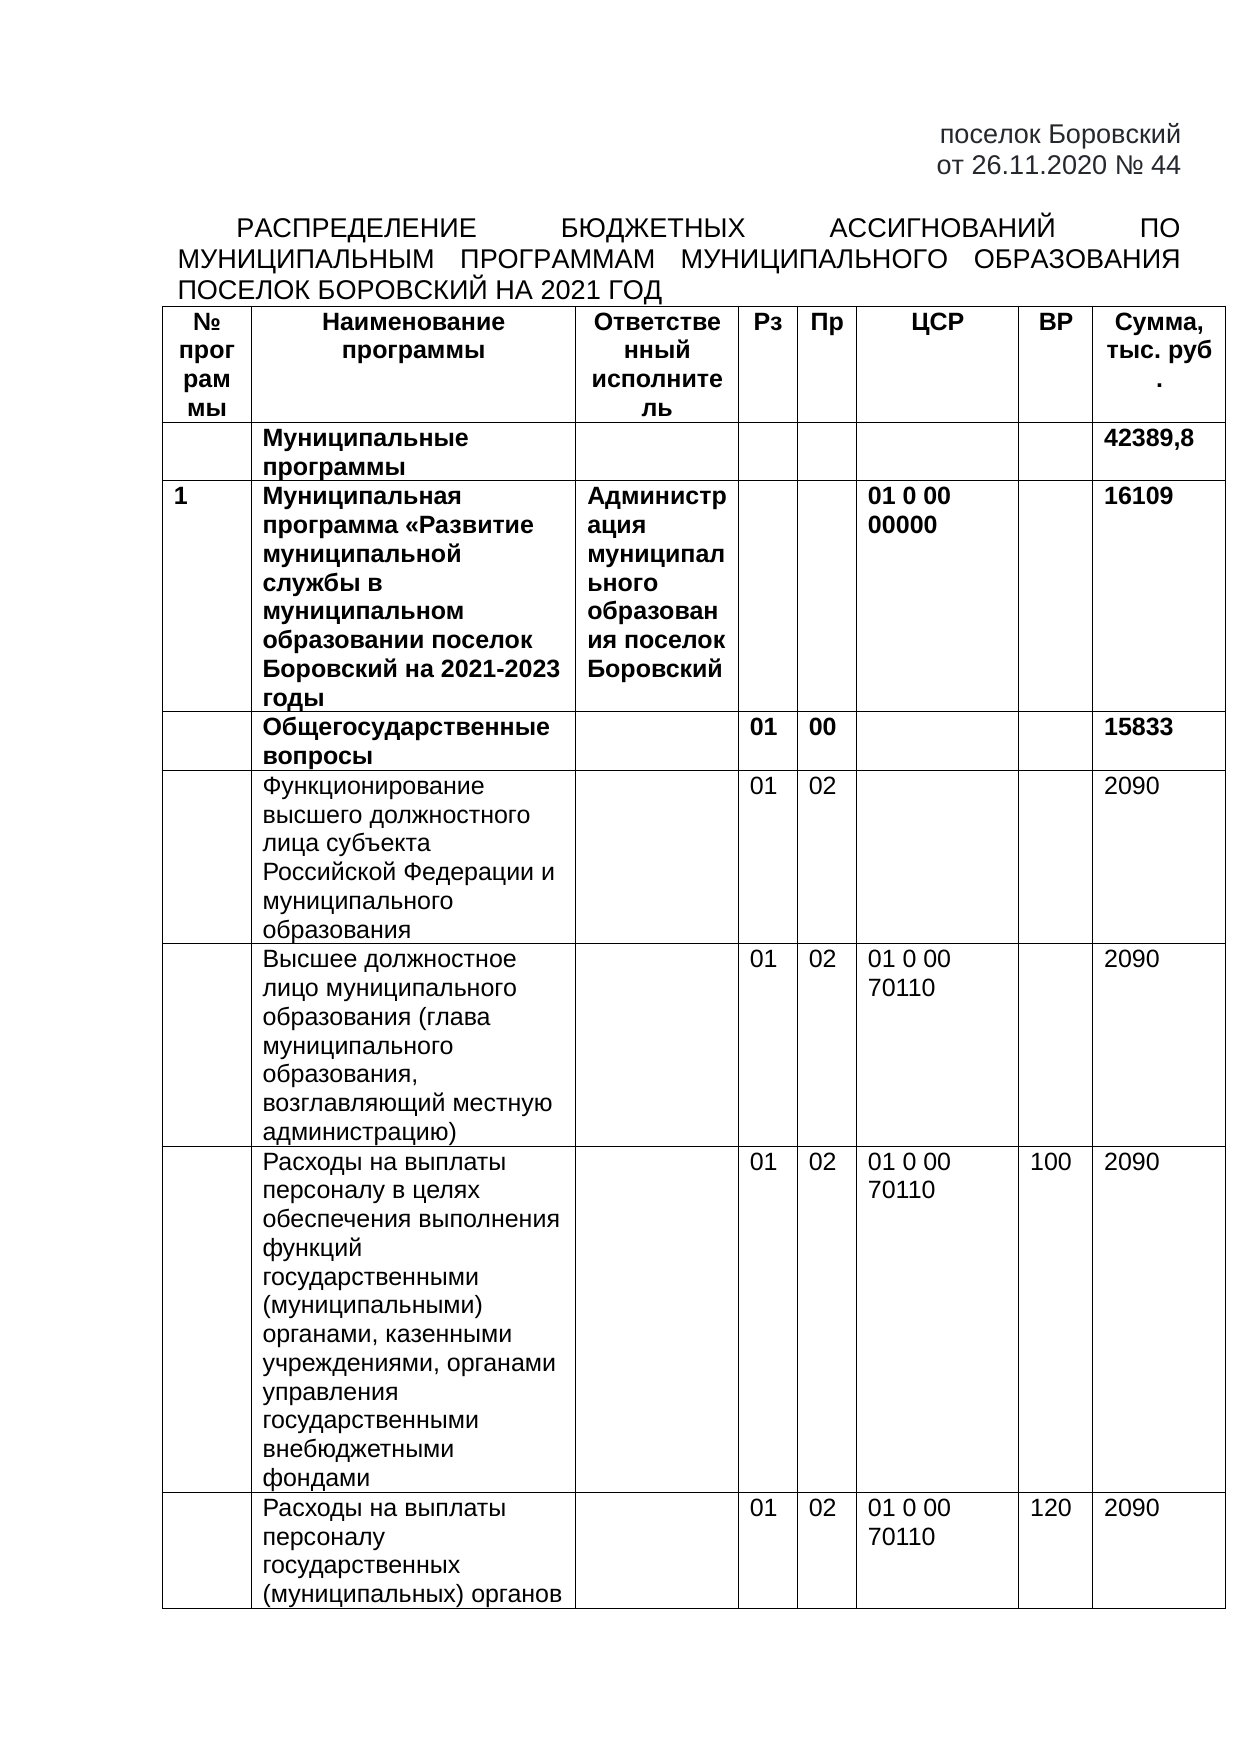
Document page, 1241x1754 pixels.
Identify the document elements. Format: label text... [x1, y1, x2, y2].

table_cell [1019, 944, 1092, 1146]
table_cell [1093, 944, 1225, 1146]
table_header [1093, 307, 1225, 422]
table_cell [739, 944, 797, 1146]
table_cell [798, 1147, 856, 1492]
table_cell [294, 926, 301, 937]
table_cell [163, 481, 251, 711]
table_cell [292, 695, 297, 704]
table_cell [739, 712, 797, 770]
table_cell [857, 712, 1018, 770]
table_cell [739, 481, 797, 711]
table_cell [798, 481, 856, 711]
text РАСПРЕДЕЛЕНИЕ БЮДЖЕТНЫХ АССИГНОВАНИЙ ПО МУНИЦИПАЛЬНЫМ ПРОГРАММАМ МУНИЦИПАЛЬНОГО ОБРАЗОВАНИЯ ПОСЕЛОК БОРОВСКИЙ НА 2021 ГОД [177, 212, 1181, 306]
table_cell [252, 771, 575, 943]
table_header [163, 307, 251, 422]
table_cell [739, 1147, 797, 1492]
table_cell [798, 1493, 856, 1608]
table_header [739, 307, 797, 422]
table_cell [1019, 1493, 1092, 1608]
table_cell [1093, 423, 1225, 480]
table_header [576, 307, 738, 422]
text поселок Боровский от 26.11.2020 № 44 [177, 118, 1181, 181]
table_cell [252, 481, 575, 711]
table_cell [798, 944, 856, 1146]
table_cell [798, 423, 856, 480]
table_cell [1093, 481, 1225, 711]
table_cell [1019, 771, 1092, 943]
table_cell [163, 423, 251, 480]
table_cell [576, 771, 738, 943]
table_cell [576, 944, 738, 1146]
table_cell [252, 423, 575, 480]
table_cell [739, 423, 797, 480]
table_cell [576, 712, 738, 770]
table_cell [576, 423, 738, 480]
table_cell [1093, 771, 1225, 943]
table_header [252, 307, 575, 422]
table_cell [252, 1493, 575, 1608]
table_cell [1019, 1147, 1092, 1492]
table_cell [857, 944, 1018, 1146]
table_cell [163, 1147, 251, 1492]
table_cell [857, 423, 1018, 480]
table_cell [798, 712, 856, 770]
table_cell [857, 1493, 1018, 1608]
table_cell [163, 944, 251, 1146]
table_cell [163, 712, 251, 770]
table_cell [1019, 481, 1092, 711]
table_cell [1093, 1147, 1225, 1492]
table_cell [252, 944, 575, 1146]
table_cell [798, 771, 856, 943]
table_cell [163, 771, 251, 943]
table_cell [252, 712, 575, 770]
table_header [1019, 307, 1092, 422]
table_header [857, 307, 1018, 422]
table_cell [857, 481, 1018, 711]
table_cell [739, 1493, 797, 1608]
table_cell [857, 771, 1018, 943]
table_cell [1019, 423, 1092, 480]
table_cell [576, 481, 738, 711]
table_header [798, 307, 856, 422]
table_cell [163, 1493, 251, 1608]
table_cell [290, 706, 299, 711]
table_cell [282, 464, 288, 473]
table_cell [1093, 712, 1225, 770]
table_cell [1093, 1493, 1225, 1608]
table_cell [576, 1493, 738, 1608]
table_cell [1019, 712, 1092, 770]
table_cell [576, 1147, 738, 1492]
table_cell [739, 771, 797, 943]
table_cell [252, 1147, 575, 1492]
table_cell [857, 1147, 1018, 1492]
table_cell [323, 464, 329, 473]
